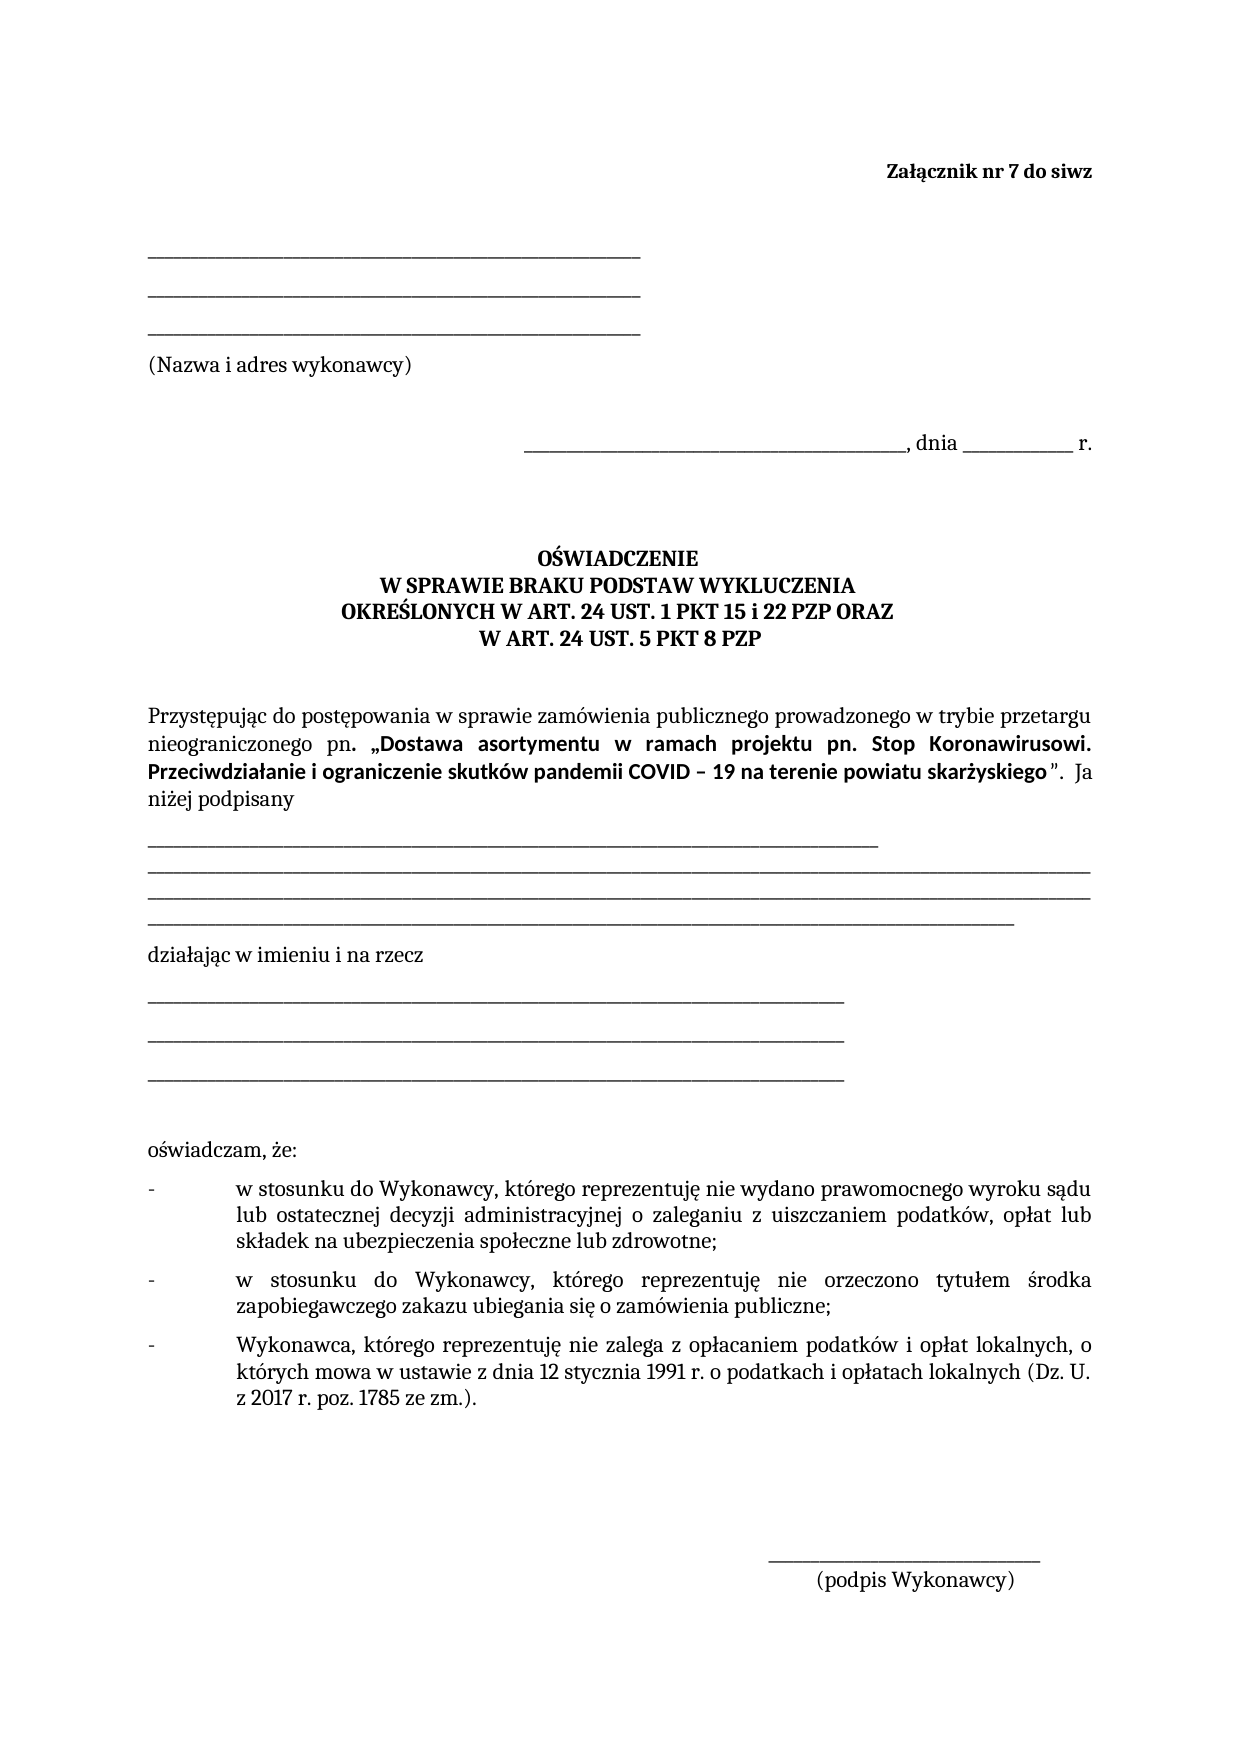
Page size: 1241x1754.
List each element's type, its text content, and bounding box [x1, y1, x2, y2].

text Załącznik nr 7 do siwz [148, 160, 1093, 184]
text __________________________________________________________ [148, 274, 1093, 301]
text działając w imieniu i na rzecz [148, 942, 1093, 968]
text - w stosunku do Wykonawcy, którego reprezentuję nie wydano prawomocnego wyroku sądu lub ostatecznej decyzji administracyjnej o zaleganiu z uiszczaniem podatków, opłat lub składek na ubezpieczenia społeczne lub zdrowotne; [148, 1175, 1093, 1254]
text __________________________________________________________________________________ [148, 1020, 1093, 1046]
text - Wykonawca, którego reprezentuję nie zalega z opłacaniem podatków i opłat lokalnych, o których mowa w ustawie z dnia 12 stycznia 1991 r. o podatkach i opłatach lokalnych (Dz. U. z 2017 r. poz. 1785 ze zm.). [148, 1332, 1093, 1411]
text - w stosunku do Wykonawcy, którego reprezentuję nie orzeczono tytułem środka zapobiegawczego zakazu ubiegania się o zamówienia publiczne; [148, 1267, 1093, 1319]
text __________________________________________________________ [148, 235, 1093, 262]
text __________________________________________________________________________________ [148, 1059, 1093, 1085]
text OŚWIADCZENIE W SPRAWIE BRAKU PODSTAW WYKLUCZENIA OKREŚLONYCH W ART. 24 UST. 1 PKT 15 i 22 PZP ORAZ W ART. 24 ust. 5 pkt 8 PZP [148, 546, 1093, 652]
text ______________________________________________________________________________________ ____________________________________________________________________________________________________________________________________________________________________________________________________________________________________________________________________________________________________________________________________ [148, 824, 1093, 930]
text oświadczam, że: [148, 1136, 1093, 1163]
text _____________________________________________, dnia _____________ r. [148, 430, 1093, 456]
text __________________________________________________________ [148, 313, 1093, 339]
text __________________________________________________________________________________ [148, 981, 1093, 1007]
text ________________________________ (podpis Wykonawcy) [738, 1540, 1093, 1593]
text Przystępując do postępowania w sprawie zamówienia publicznego prowadzonego w trybie przetargu nieograniczonego pn. „Dostawa asortymentu w ramach projektu pn. Stop Koronawirusowi. Przeciwdziałanie i ograniczenie skutków pandemii COVID – 19 na terenie powiatu skarżyskiego”. Ja niżej podpisany [148, 703, 1093, 812]
text (Nazwa i adres wykonawcy) [148, 352, 1093, 378]
